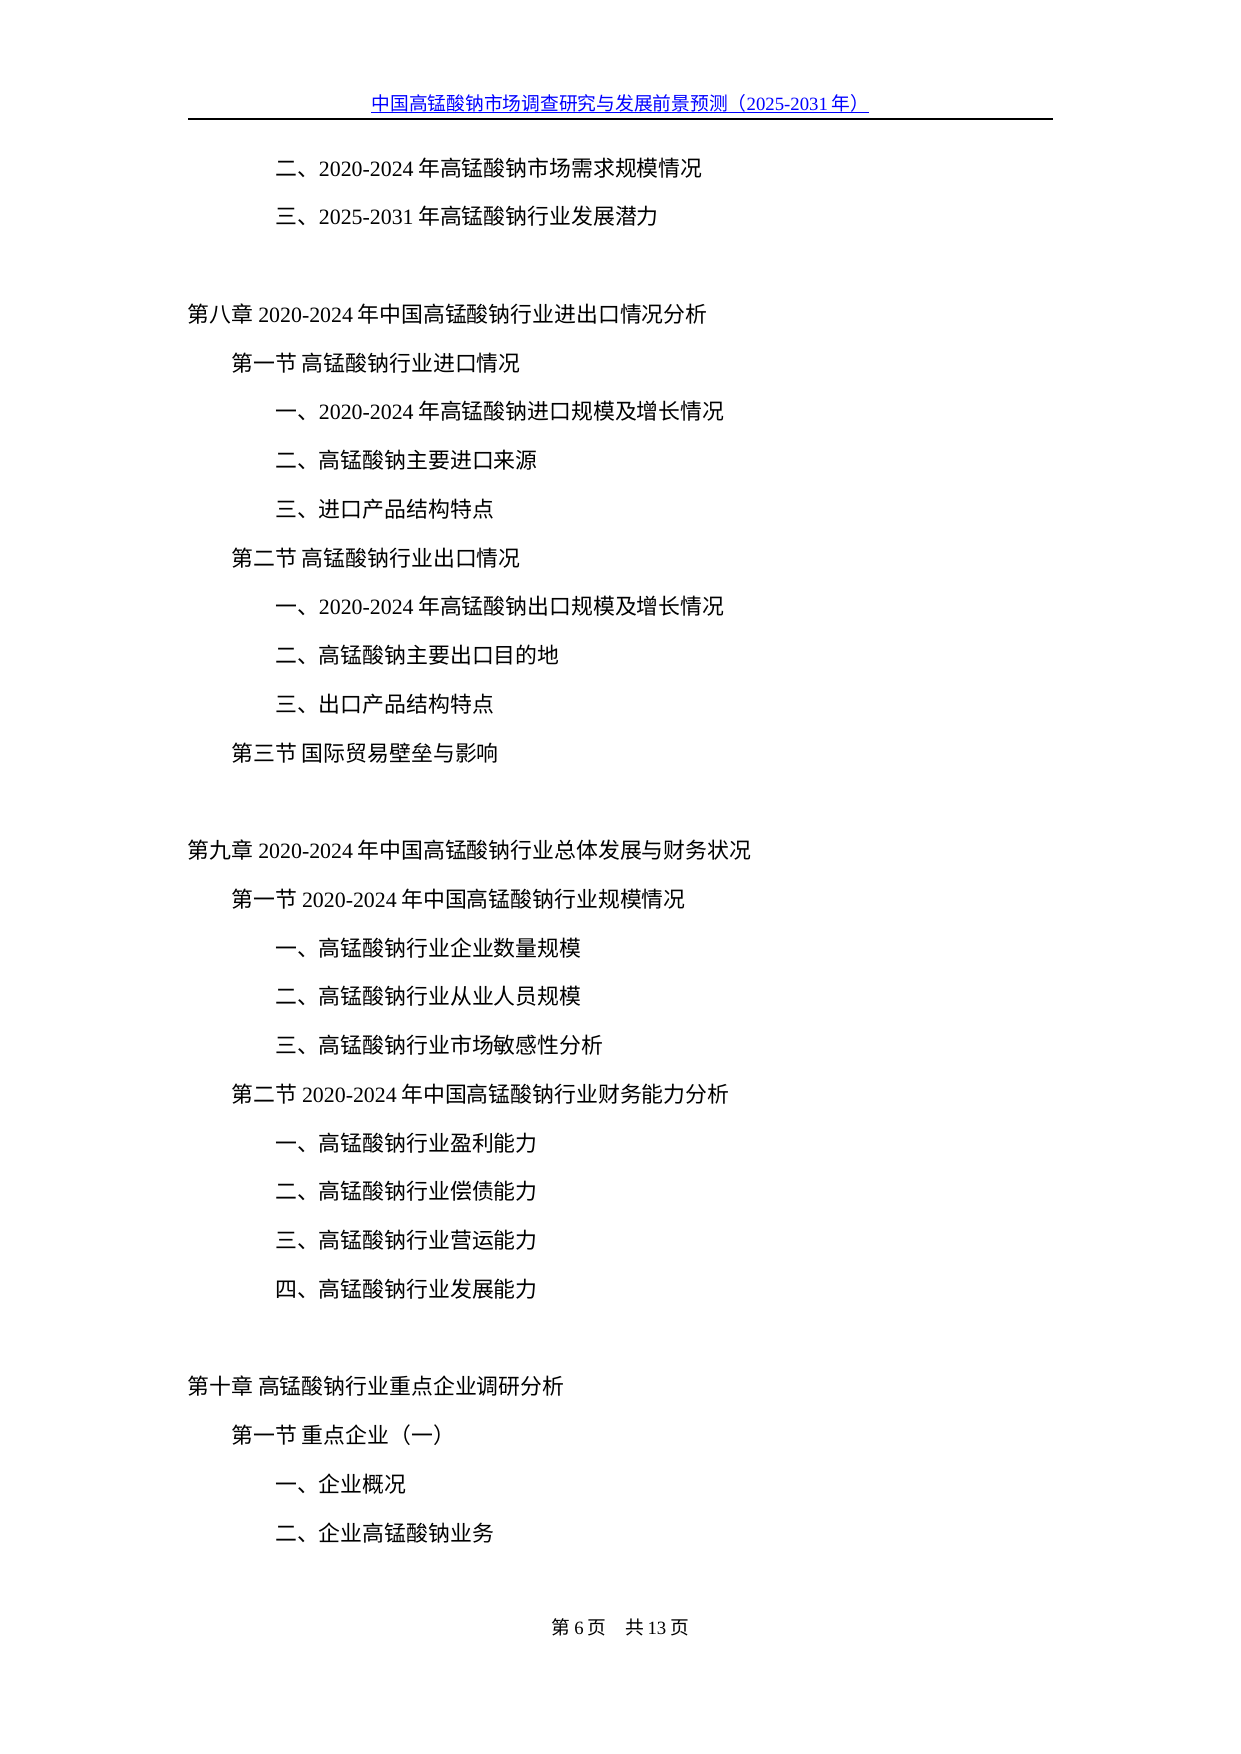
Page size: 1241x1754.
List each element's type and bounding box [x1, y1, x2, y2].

text [187, 150, 1053, 1548]
